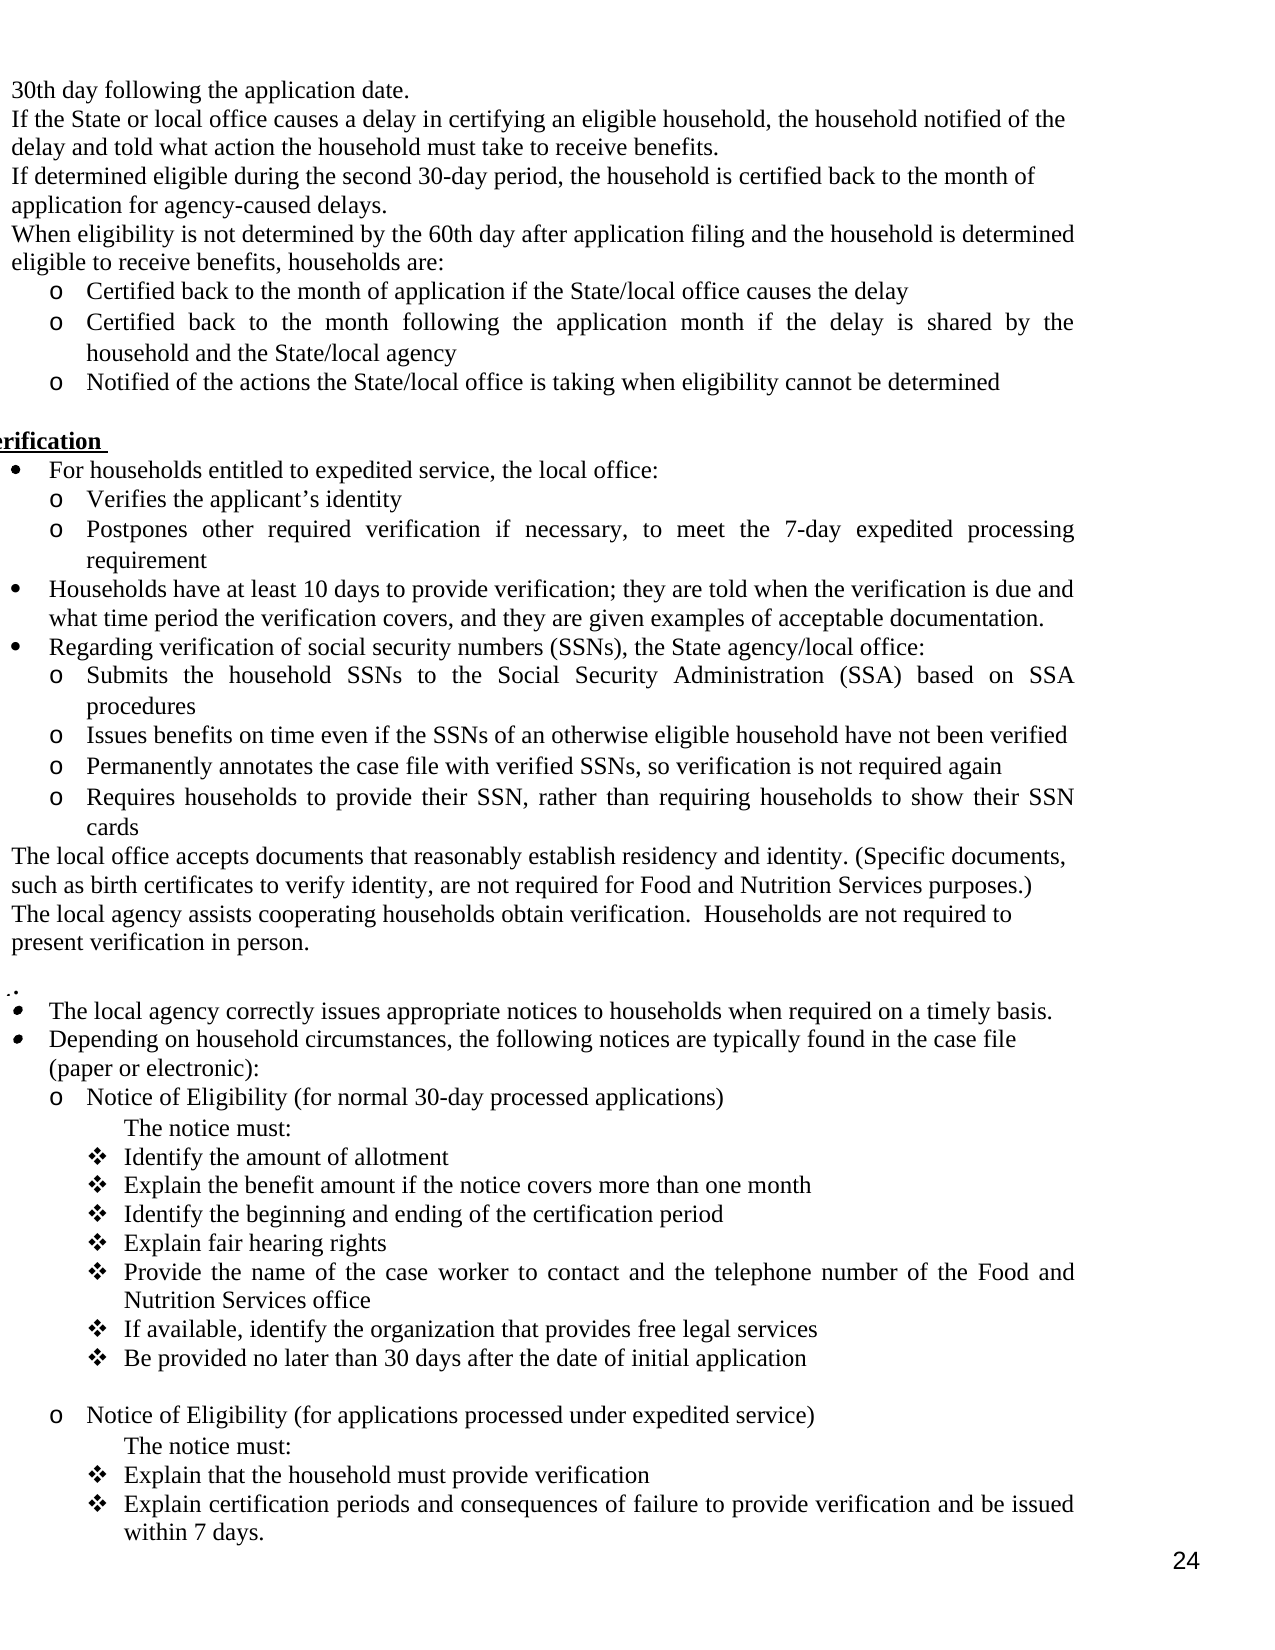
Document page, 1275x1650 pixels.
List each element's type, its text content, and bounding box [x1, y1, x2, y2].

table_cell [0, 75, 1087, 426]
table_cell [0, 985, 1087, 1546]
table_cell Verification For households entitled to expedited service, the local office: Verifies the applicant’s identity Postpones other required verification if necessary, to meet the 7-day expedited processing requirement Households have at least 10 days to provide verification; they are told when the verification is due and what time period the verification covers, and they are given examples of acceptable documentation. Regarding verification of social security numbers (SSNs), the State agency/local office: Submits the household SSNs to the Social Security Administration (SSA) based on SSA procedures Issues benefits on time even if the SSNs of an otherwise eligible household have not been verified Permanently annotates the case file with verified SSNs, so verification is not required again Requires households to provide their SSN, rather than requiring households to show their SSN cards The local office accepts documents that reasonably establish residency and identity. (Specific documents, such as birth certificates to verify identity, are not required for Food and Nutrition Services purposes.) The local agency assists cooperating households obtain verification. Households are not required to present verification in person. [0, 426, 1087, 985]
